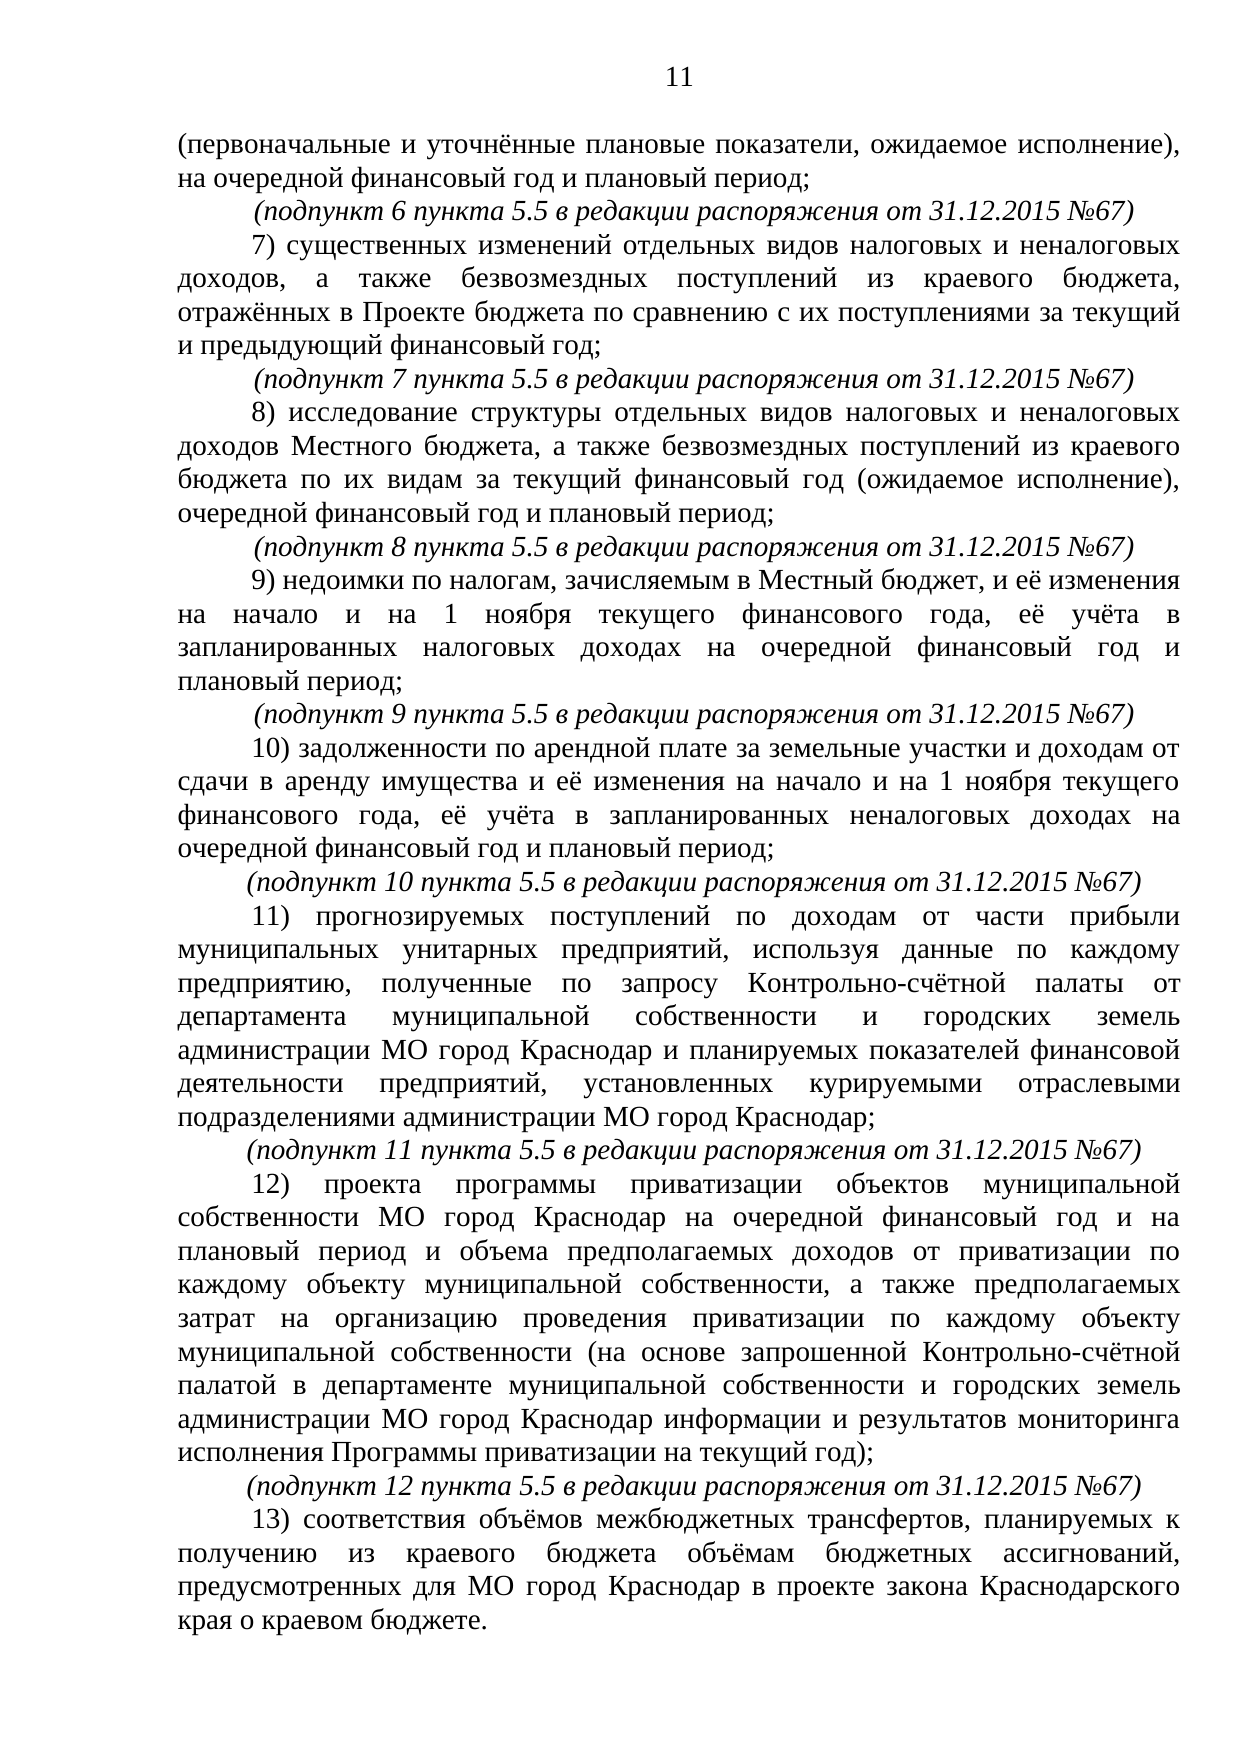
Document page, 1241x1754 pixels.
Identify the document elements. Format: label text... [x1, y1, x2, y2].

text (подпункт 10 пункта 5.5 в редакции распоряжения от 31.12.2015 №67) [177, 864, 1211, 898]
text (подпункт 9 пункта 5.5 в редакции распоряжения от 31.12.2015 №67) [177, 696, 1211, 730]
text 9) недоимки по налогам, зачисляемым в Местный бюджет, и её изменения на начало и на 1 ноября текущего финансового года, её учёта в запланированных налоговых доходах на очередной финансовый год и плановый период; [177, 562, 1181, 696]
text 8) исследование структуры отдельных видов налоговых и неналоговых доходов Местного бюджета, а также безвозмездных поступлений из краевого бюджета по их видам за текущий финансовый год (ожидаемое исполнение), очередной финансовый год и плановый период; [177, 394, 1181, 529]
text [177, 126, 1181, 193]
text (подпункт 11 пункта 5.5 в редакции распоряжения от 31.12.2015 №67) [177, 1132, 1211, 1166]
text (подпункт 6 пункта 5.5 в редакции распоряжения от 31.12.2015 №67) [177, 193, 1211, 227]
text (подпункт 7 пункта 5.5 в редакции распоряжения от 31.12.2015 №67) [177, 361, 1211, 394]
text (подпункт 8 пункта 5.5 в редакции распоряжения от 31.12.2015 №67) [177, 529, 1211, 562]
text 12) проекта программы приватизации объектов муниципальной собственности МО город Краснодар на очередной финансовый год и на плановый период и объема предполагаемых доходов от приватизации по каждому объекту муниципальной собственности, а также предполагаемых затрат на организацию проведения приватизации по каждому объекту муниципальной собственности (на основе запрошенной Контрольно-счётной палатой в департаменте муниципальной собственности и городских земель администрации МО город Краснодар информации и результатов мониторинга исполнения Программы приватизации на текущий год); [177, 1166, 1181, 1468]
text 11) прогнозируемых поступлений по доходам от части прибыли муниципальных унитарных предприятий, используя данные по каждому предприятию, полученные по запросу Контрольно-счётной палаты от департамента муниципальной собственности и городских земель администрации МО город Краснодар и планируемых показателей финансовой деятельности предприятий, установленных курируемыми отраслевыми подразделениями администрации МО город Краснодар; [177, 898, 1181, 1132]
text 13) соответствия объёмов межбюджетных трансфертов, планируемых к получению из краевого бюджета объёмам бюджетных ассигнований, предусмотренных для МО город Краснодар в проекте закона Краснодарского края о краевом бюджете. [177, 1501, 1181, 1636]
text 7) существенных изменений отдельных видов налоговых и неналоговых доходов, а также безвозмездных поступлений из краевого бюджета, отражённых в Проекте бюджета по сравнению с их поступлениями за текущий и предыдующий финансовый год; [177, 227, 1181, 361]
text 10) задолженности по арендной плате за земельные участки и доходам от сдачи в аренду имущества и её изменения на начало и на 1 ноября текущего финансового года, её учёта в запланированных неналоговых доходах на очередной финансовый год и плановый период; [177, 730, 1181, 864]
text (подпункт 12 пункта 5.5 в редакции распоряжения от 31.12.2015 №67) [177, 1468, 1211, 1501]
